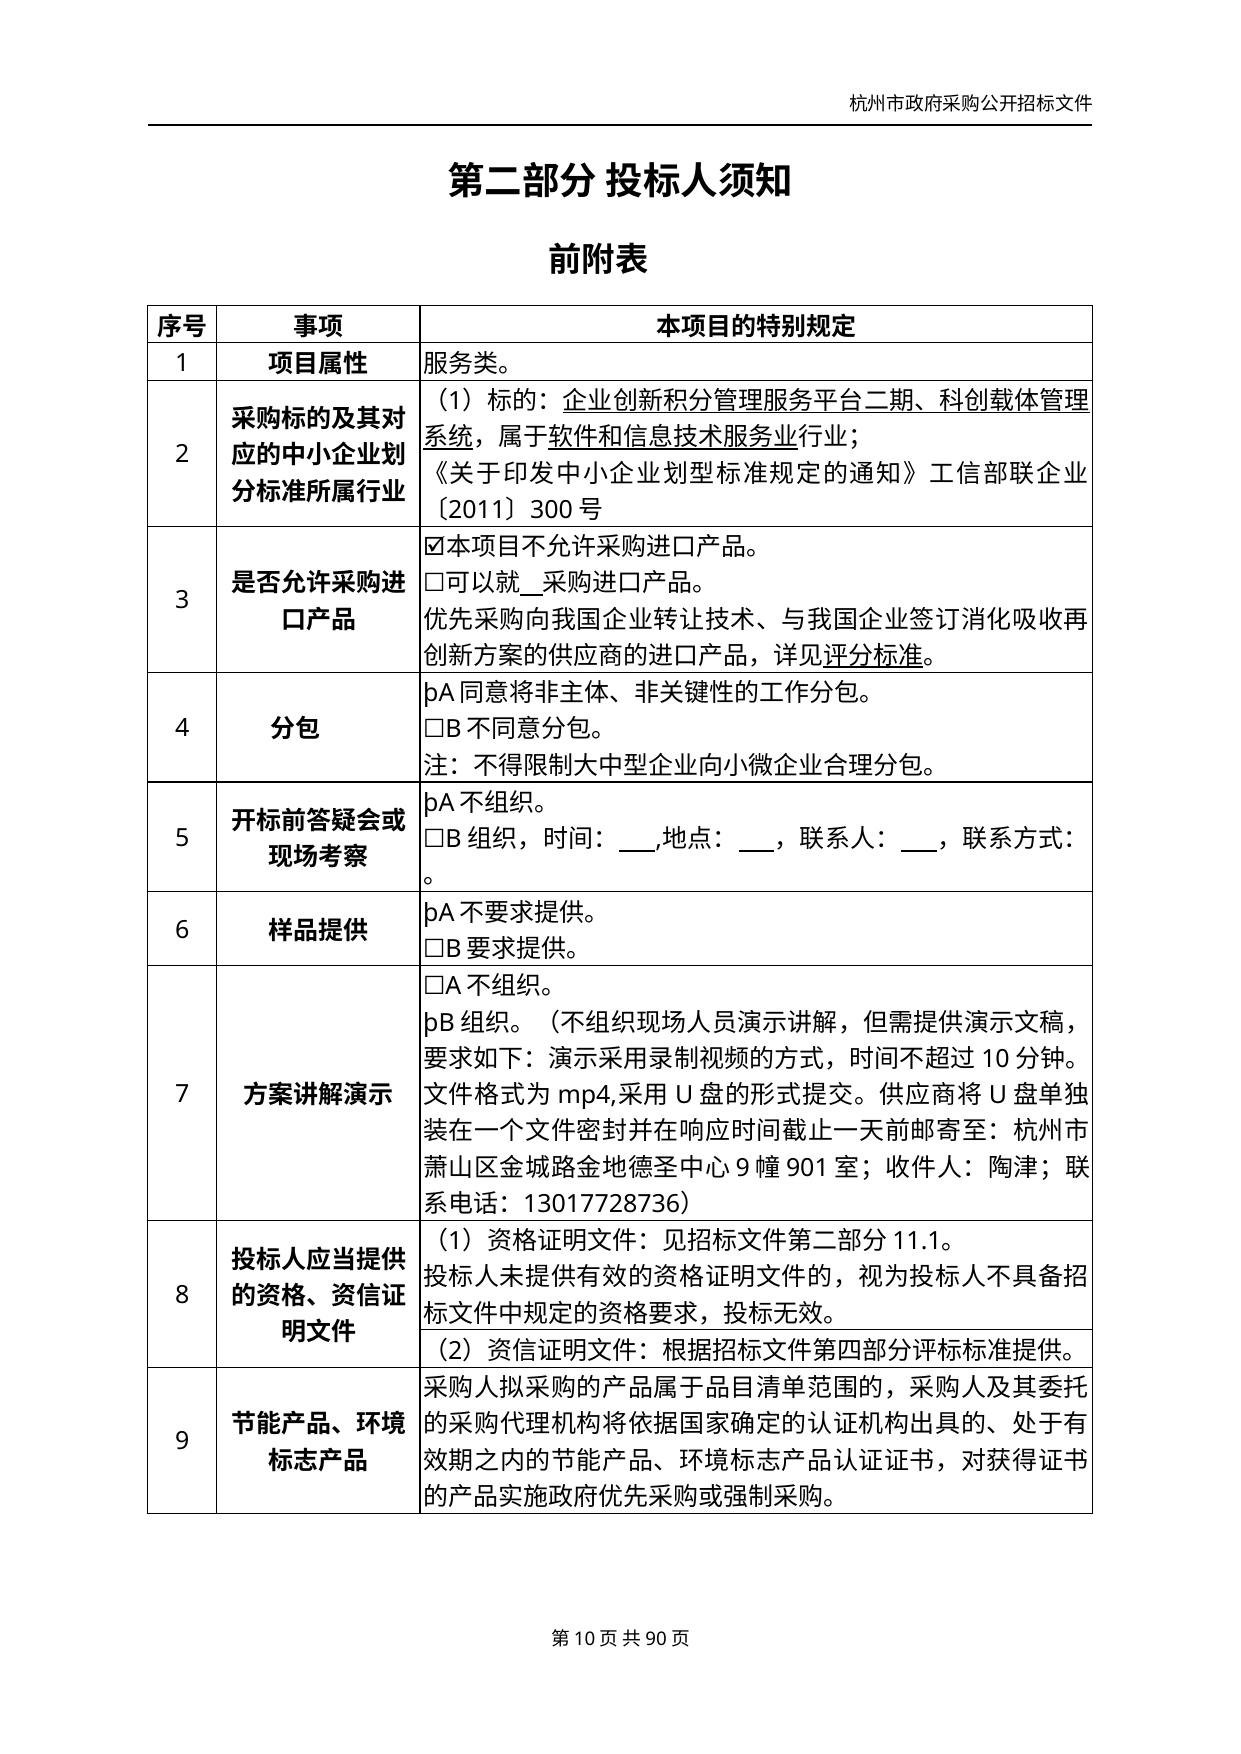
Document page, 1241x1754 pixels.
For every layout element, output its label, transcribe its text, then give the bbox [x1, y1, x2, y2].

table_cell （2）资信证明文件：根据招标文件第四部分评标标准提供。 [421, 1330, 1092, 1367]
table_cell 3 [148, 527, 216, 672]
table_cell 投标人应当提供的资格、资信证明文件 [217, 1221, 419, 1367]
table_cell 4 [148, 673, 216, 781]
table_header 本项目的特别规定 [421, 306, 1092, 342]
text 前附表 [148, 233, 1092, 281]
table_cell 项目属性 [217, 343, 419, 379]
table_cell 采购人拟采购的产品属于品目清单范围的，采购人及其委托的采购代理机构将依据国家确定的认证机构出具的、处于有效期之内的节能产品、环境标志产品认证证书，对获得证书的产品实施政府优先采购或强制采购。 [421, 1368, 1092, 1513]
table_cell （1）资格证明文件：见招标文件第二部分11.1。 投标人未提供有效的资格证明文件的，视为投标人不具备招标文件中规定的资格要求，投标无效。 [421, 1221, 1092, 1329]
table_cell （1）标的：企业创新积分管理服务平台⼆期、科创载体管理系统，属于软件和信息技术服务业行业； 《关于印发中小企业划型标准规定的通知》工信部联企业〔2011〕300号 [421, 381, 1092, 526]
table_cell 采购标的及其对应的中小企业划分标准所属行业 [217, 381, 419, 526]
table_cell 6 [148, 892, 216, 965]
table_cell 1 [148, 343, 216, 379]
table_header 事项 [217, 306, 419, 342]
table_cell 服务类。 [421, 343, 1092, 379]
table_cell A同意将非主体、非关键性的工作分包。 B不同意分包。 注：不得限制大中型企业向小微企业合理分包。 [421, 673, 1092, 781]
table_cell A不要求提供。 B要求提供。 [421, 892, 1092, 965]
table_cell A不组织。 B组织。（不组织现场人员演示讲解，但需提供演示文稿，要求如下：演示采用录制视频的方式，时间不超过10分钟。文件格式为mp4,采用U盘的形式提交。供应商将U盘单独装在一个文件密封并在响应时间截止一天前邮寄至：杭州市萧山区金城路金地德圣中心9幢901室；收件人：陶津；联系电话：13017728736） [421, 966, 1092, 1219]
table_cell 9 [148, 1368, 216, 1513]
table_cell 2 [148, 381, 216, 526]
table_cell 节能产品、环境标志产品 [217, 1368, 419, 1513]
table_cell 方案讲解演示 [217, 966, 419, 1219]
table_cell 开标前答疑会或现场考察 [217, 783, 419, 891]
table_cell 5 [148, 783, 216, 891]
table_cell 样品提供 [217, 892, 419, 965]
table_cell 分包 [217, 673, 419, 781]
table_cell 8 [148, 1221, 216, 1367]
table_cell 本项目不允许采购进口产品。 可以就 采购进口产品。 优先采购向我国企业转让技术、与我国企业签订消化吸收再创新方案的供应商的进口产品，详见评分标准。 [421, 527, 1092, 672]
table_cell 是否允许采购进口产品 [217, 527, 419, 672]
table_header 序号 [148, 306, 216, 342]
text 第二部分 投标人须知 [148, 151, 1092, 206]
table_cell A不组织。 B组织，时间： ,地点： ，联系人： ，联系方式： 。 [421, 783, 1092, 891]
table_cell 7 [148, 966, 216, 1219]
